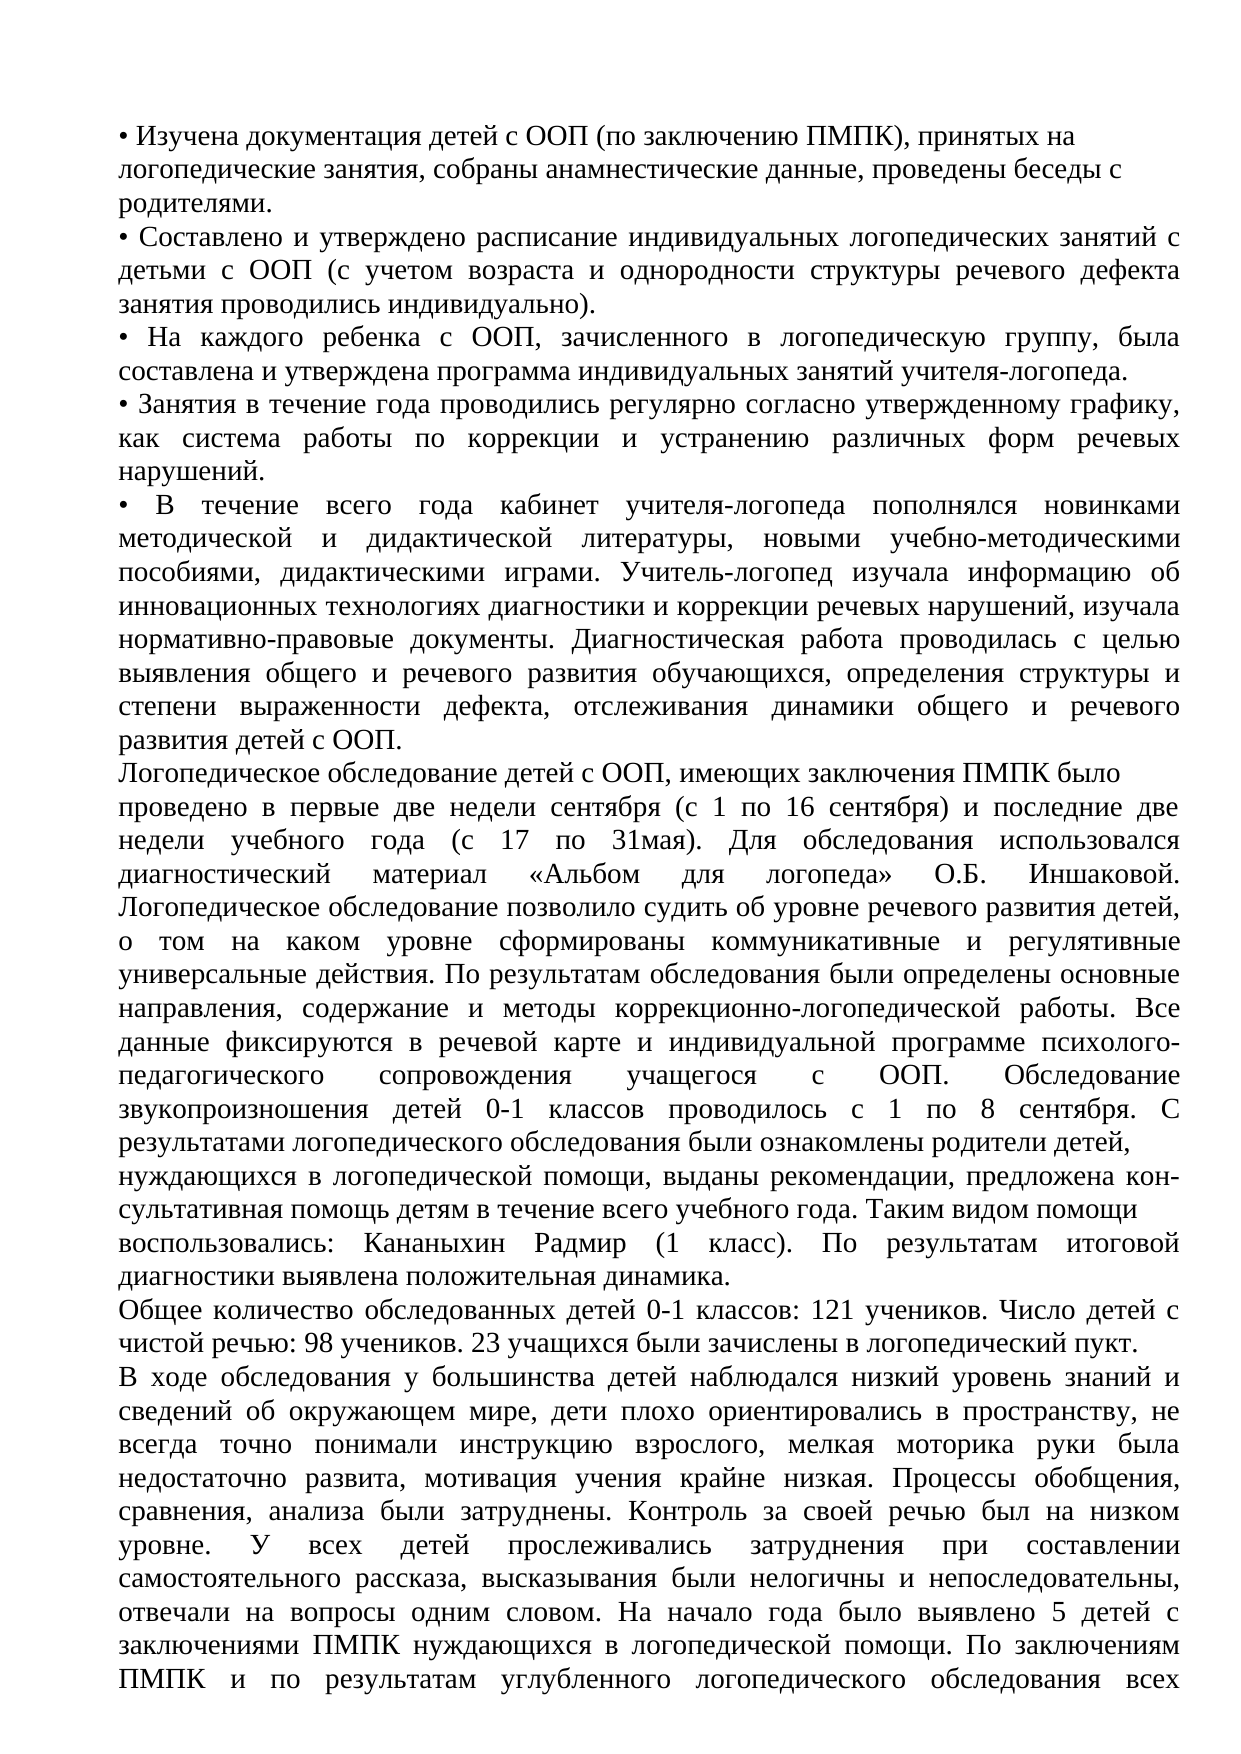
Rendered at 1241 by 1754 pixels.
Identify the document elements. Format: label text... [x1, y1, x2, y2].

text • На каждого ребенка с ООП, зачисленного в логопедическую группу, была составлена и утверждена программа индивидуальных занятий учителя-логопеда. [118, 319, 1181, 386]
text • Изучена документация детей с ООП (по заключению ПМПК), принятых на [118, 118, 1181, 152]
text нуждающихся в логопедической помощи, выданы рекомендации, предложена кон-сультативная помощь детям в течение всего учебного года. Таким видом помощи [118, 1158, 1181, 1225]
text родителями. [118, 185, 1181, 219]
text • Занятия в течение года проводились регулярно согласно утвержденному графику, как система работы по коррекции и устранению различных форм речевых нарушений. [118, 386, 1181, 487]
text Логопедическое обследование детей с ООП, имеющих заключения ПМПК было [118, 755, 1181, 789]
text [118, 1359, 1181, 1694]
text логопедические занятия, собраны анамнестические данные, проведены беседы с [118, 152, 1181, 185]
text проведено в первые две недели сентября (с 1 по 16 сентября) и последние две недели учебного года (с 17 по 31мая). Для обследования использовался диагностический материал «Альбом для логопеда» О.Б. Иншаковой. Логопедическое обследование позволило судить об уровне речевого развития детей, о том на каком уровне сформированы коммуникативные и регулятивные универсальные действия. По результатам обследования были определены основные направления, содержание и методы коррекционно-логопедической работы. Все данные фиксируются в речевой карте и индивидуальной программе психолого-педагогического сопровождения учащегося с ООП. Обследование звукопроизношения детей 0-1 классов проводилось с 1 по 8 сентября. С результатами логопедического обследования были ознакомлены родители детей, [118, 789, 1181, 1158]
text • В течение всего года кабинет учителя-логопеда пополнялся новинками методической и дидактической литературы, новыми учебно-методическими пособиями, дидактическими играми. Учитель-логопед изучала информацию об инновационных технологиях диагностики и коррекции речевых нарушений, изучала нормативно-правовые документы. Диагностическая работа проводилась с целью выявления общего и речевого развития обучающихся, определения структуры и степени выраженности дефекта, отслеживания динамики общего и речевого развития детей с ООП. [118, 487, 1181, 755]
text Общее количество обследованных детей 0-1 классов: 121 учеников. Число детей с чистой речью: 98 учеников. 23 учащихся были зачислены в логопедический пукт. [118, 1292, 1181, 1359]
text • Составлено и утверждено расписание индивидуальных логопедических занятий с детьми с ООП (с учетом возраста и однородности структуры речевого дефекта занятия проводились индивидуально). [118, 219, 1181, 319]
text воспользовались: Кананыхин Радмир (1 класс). По результатам итоговой диагностики выявлена положительная динамика. [118, 1225, 1181, 1292]
